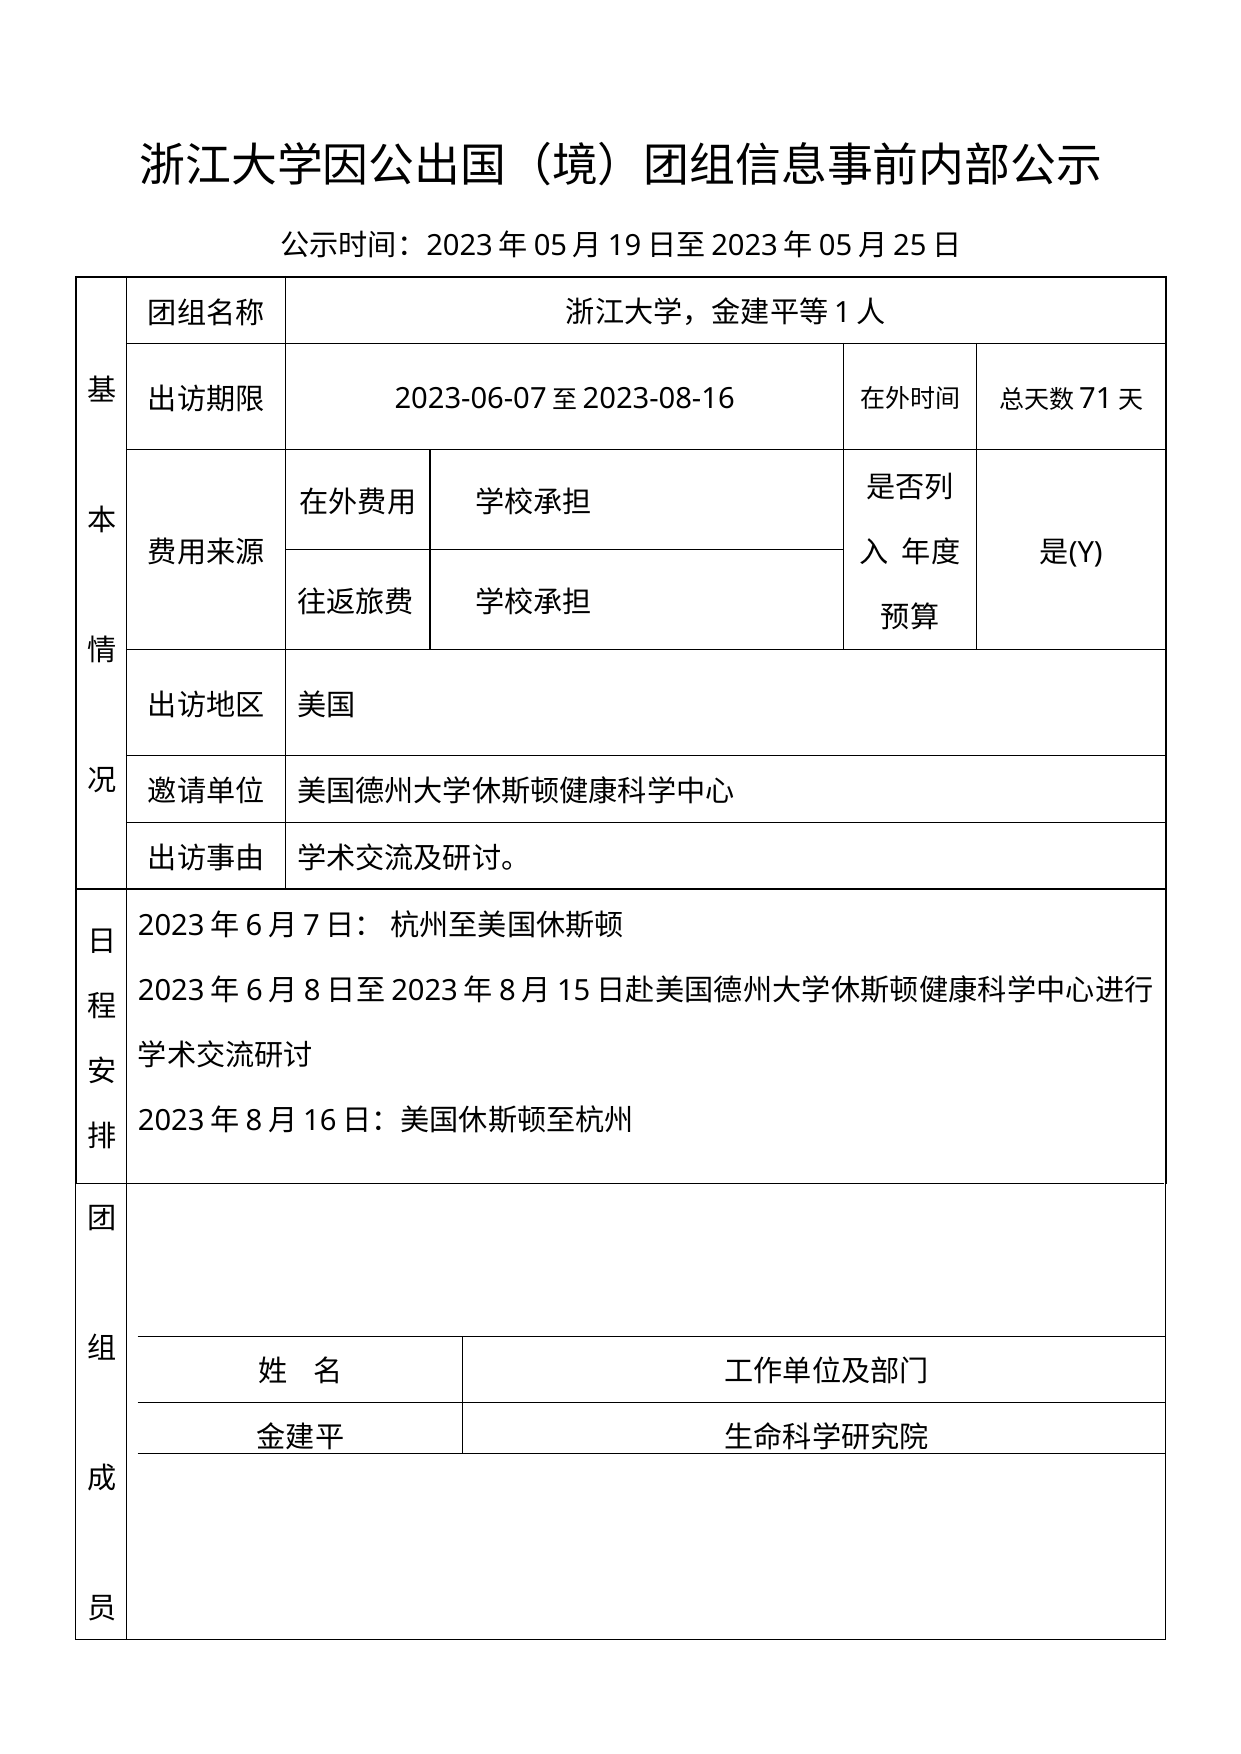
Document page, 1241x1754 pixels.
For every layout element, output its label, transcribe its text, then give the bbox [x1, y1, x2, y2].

table_cell 邀请单位 [127, 756, 285, 822]
table_cell 2023-06-07至2023-08-16 [286, 344, 843, 449]
table_cell 日程安排 [77, 890, 126, 1182]
table_cell 费用来源 [127, 450, 285, 649]
table_cell [637, 450, 843, 549]
table_cell 出访期限 [127, 344, 285, 449]
table_cell 浙江大学，金建平等1人 [286, 278, 1165, 343]
table_cell 学校承担 [431, 550, 637, 649]
table_cell 往返旅费 [286, 550, 429, 649]
table_cell 出访事由 [127, 823, 285, 888]
table_cell 美国 [286, 650, 1165, 755]
table_cell 出访地区 [127, 650, 285, 755]
table_cell 学校承担 [431, 450, 637, 549]
table_cell 2023年6月7日： 杭州至美国休斯顿 2023年6月8日至2023年8月15日赴美国德州大学休斯顿健康科学中心进行学术交流研讨 2023年8月16日：美国休斯顿至杭州 [127, 890, 1165, 1182]
table_cell [127, 1183, 1165, 1638]
table_cell [637, 550, 843, 649]
table_cell 美国德州大学休斯顿健康科学中心 [286, 756, 1165, 822]
table_cell 是(Y) [977, 450, 1165, 649]
table_cell 总天数71天 [977, 344, 1165, 449]
table_cell 学术交流及研讨。 [286, 823, 1165, 888]
table_cell 基 本 情 况 [77, 278, 126, 888]
table_cell 在外费用 [286, 450, 429, 549]
table_cell 在外时间 [844, 344, 976, 449]
table_cell 团组名称 [127, 278, 285, 343]
table_cell 公示时间：2023年05月19日至2023年05月25日 [76, 211, 1166, 276]
table_header 浙江大学因公出国（境）团组信息事前内部公示 [76, 113, 1166, 211]
table_cell 团 组 成 员 [76, 1184, 126, 1638]
table_cell 是否列入 年度预算 [844, 450, 976, 649]
